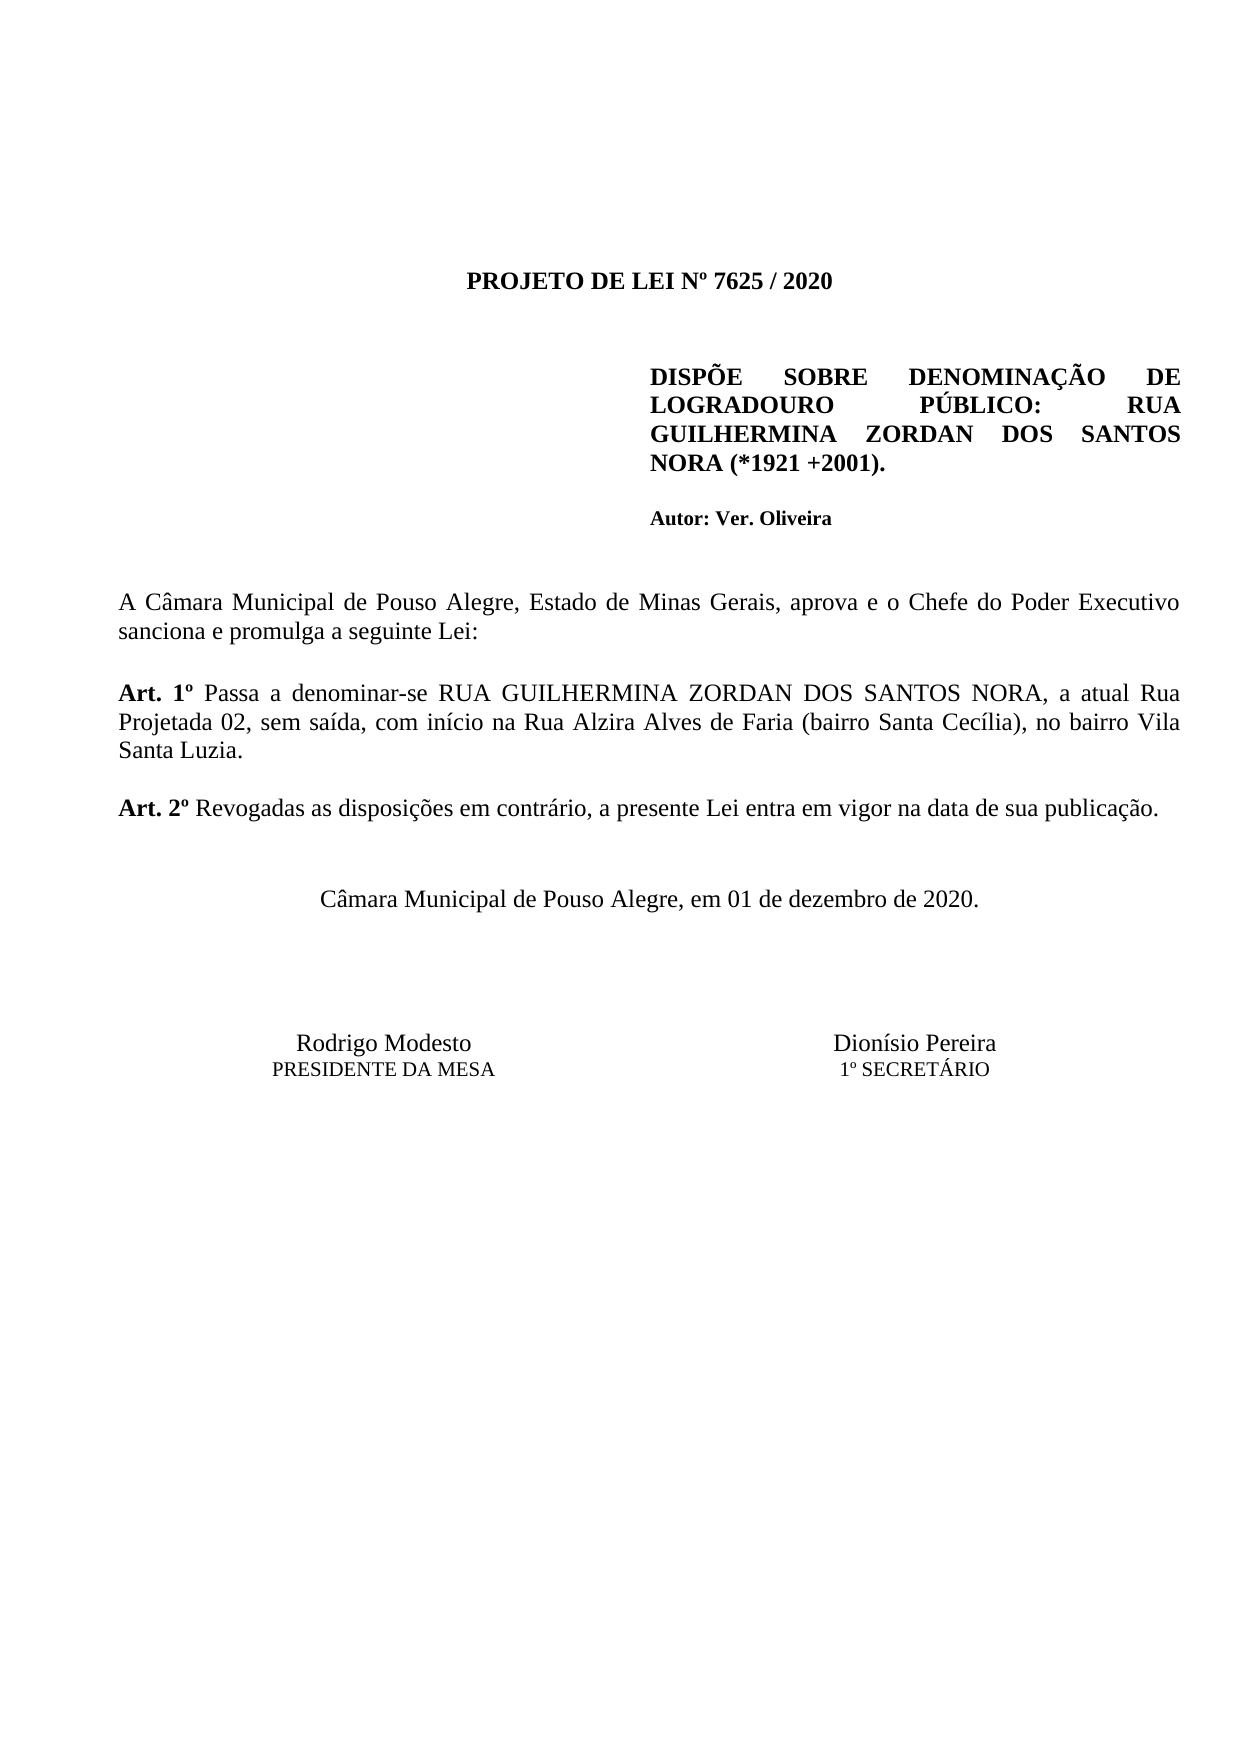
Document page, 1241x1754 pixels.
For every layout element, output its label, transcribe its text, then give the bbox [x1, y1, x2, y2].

table_cell PRESIDENTE DA MESA [118, 1057, 649, 1081]
text A Câmara Municipal de Pouso Alegre, Estado de Minas Gerais, aprova e o Chefe do Poder Executivo sanciona e promulga a seguinte Lei: [118, 587, 1181, 644]
text PROJETO DE LEI Nº 7625 / 2020 [118, 266, 1181, 294]
text Câmara Municipal de Pouso Alegre, em 01 de dezembro de 2020. [118, 884, 1181, 913]
table_header Dionísio Pereira [649, 1028, 1180, 1057]
text Autor: Ver. Oliveira [650, 505, 1181, 529]
text Art. 2º Revogadas as disposições em contrário, a presente Lei entra em vigor na data de sua publicação. [118, 764, 1181, 822]
table_cell 1º SECRETÁRIO [649, 1057, 1180, 1081]
text DISPÕE SOBRE DENOMINAÇÃO DE LOGRADOURO PÚBLICO: RUA GUILHERMINA ZORDAN DOS SANTOS NORA (*1921 +2001). [650, 362, 1181, 477]
table_header Rodrigo Modesto [118, 1028, 649, 1057]
text Art. 1º Passa a denominar-se RUA GUILHERMINA ZORDAN DOS SANTOS NORA, a atual Rua Projetada 02, sem saída, com início na Rua Alzira Alves de Faria (bairro Santa Cecília), no bairro Vila Santa Luzia. [118, 678, 1181, 764]
